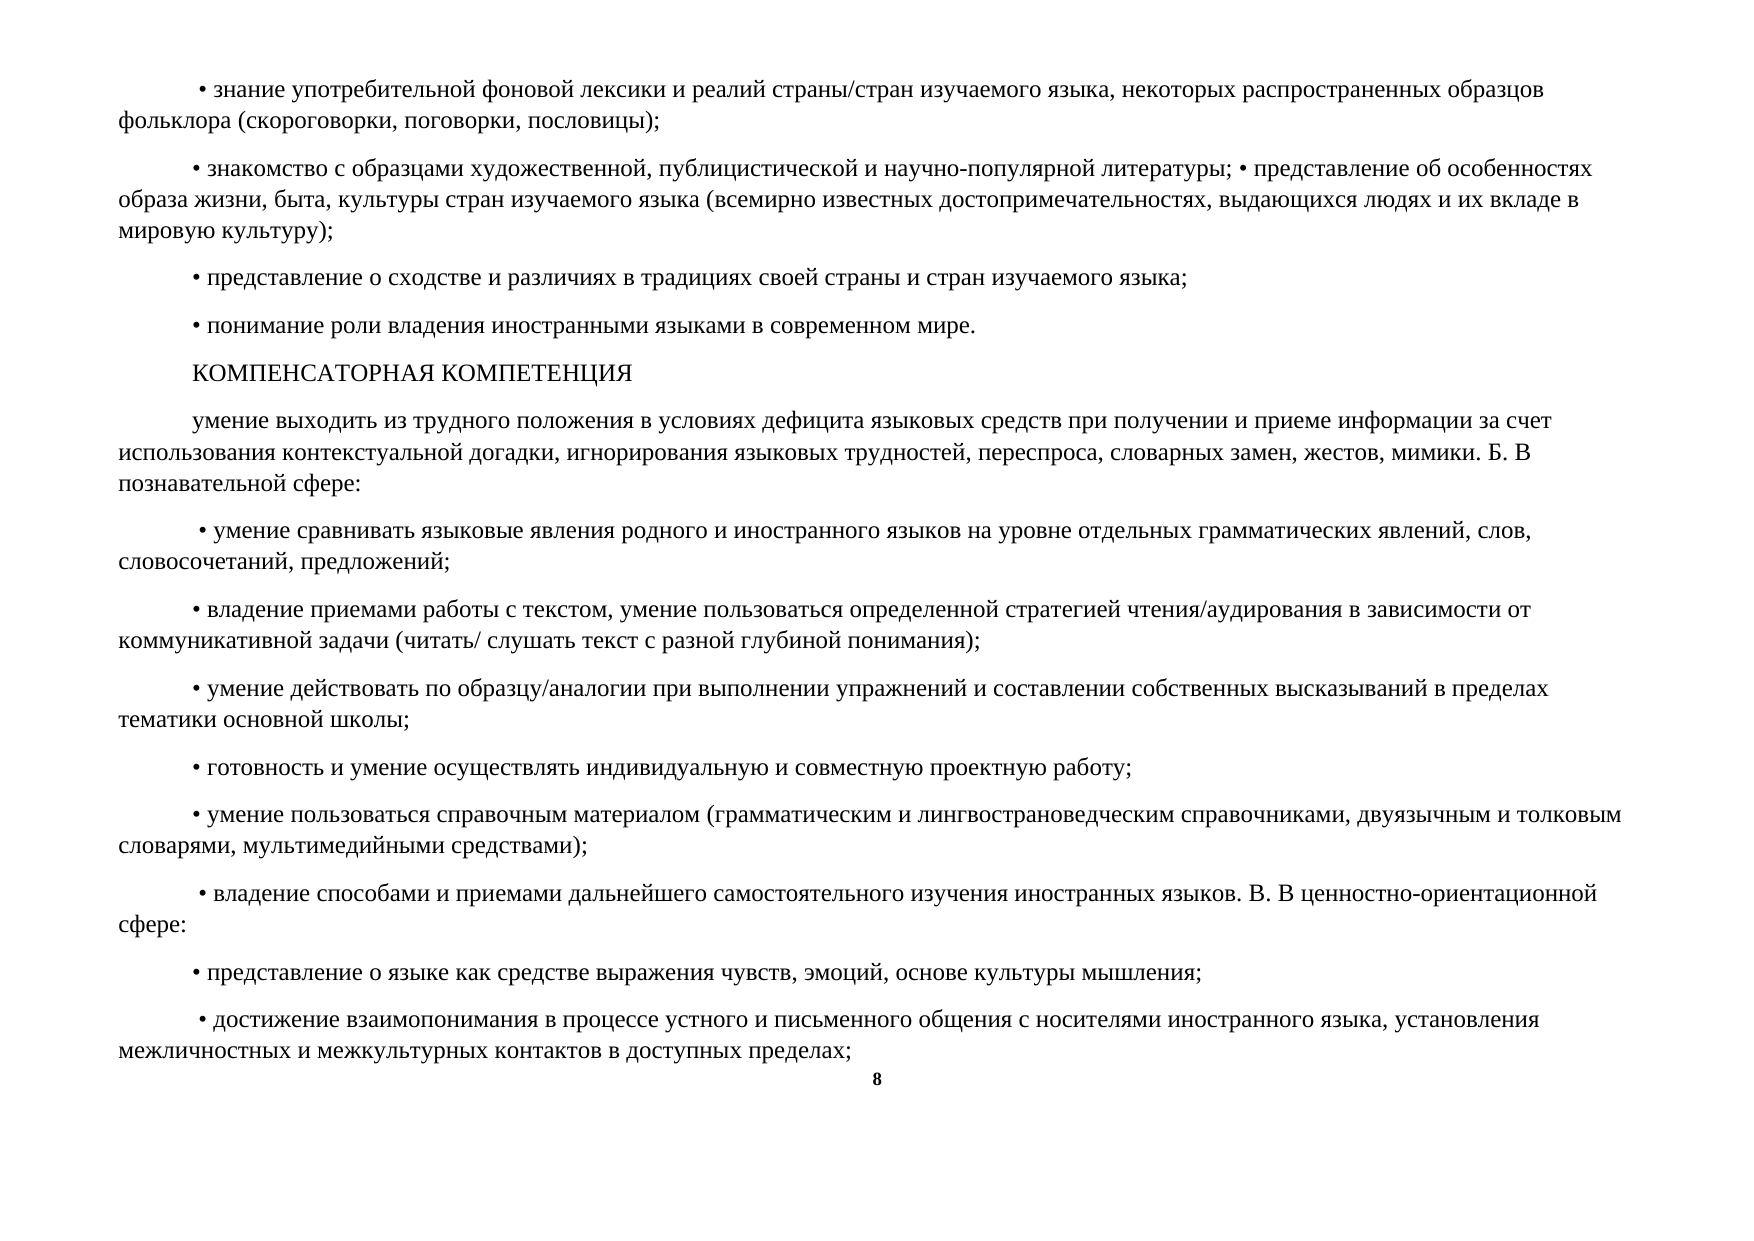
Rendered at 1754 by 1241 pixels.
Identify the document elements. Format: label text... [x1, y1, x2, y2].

text • умение действовать по образцу/аналогии при выполнении упражнений и составлении собственных высказываний в пределах тематики основной школы; [118, 673, 1636, 733]
text • владение приемами работы с текстом, умение пользоваться определенной стратегией чтения/аудирования в зависимости от коммуникативной задачи (читать/ слушать текст с разной глубиной понимания); [118, 594, 1636, 654]
text • умение пользоваться справочным материалом (грамматическим и лингвострановедческим справочниками, двуязычным и толковым словарями, мультимедийными средствами); [118, 799, 1636, 859]
text • умение сравнивать языковые явления родного и иностранного языков на уровне отдельных грамматических явлений, слов, словосочетаний, предложений; [118, 515, 1636, 575]
text • достижение взаимопонимания в процессе устного и письменного общения с носителями иностранного языка, установления межличностных и межкультурных контактов в доступных пределах; [118, 1004, 1636, 1064]
text • знание употребительной фоновой лексики и реалий страны/стран изучаемого языка, некоторых распространенных образцов фольклора (скороговорки, поговорки, пословицы); [118, 74, 1636, 134]
text • готовность и умение осуществлять индивидуальную и совместную проектную работу; [118, 752, 1636, 780]
text • знакомство с образцами художественной, публицистической и научно-популярной литературы; • представление об особенностях образа жизни, быта, культуры стран изучаемого языка (всемирно известных достопримечательностях, выдающихся людях и их вкладе в мировую культуру); [118, 153, 1636, 243]
text • представление о сходстве и различиях в традициях своей страны и стран изучаемого языка; [118, 262, 1636, 291]
text • представление о языке как средстве выражения чувств, эмоций, основе культуры мышления; [118, 957, 1636, 986]
text • понимание роли владения иностранными языками в современном мире. [118, 310, 1636, 339]
text умение выходить из трудного положения в условиях дефицита языковых средств при получении и приеме информации за счет использования контекстуальной догадки, игнорирования языковых трудностей, переспроса, словарных замен, жестов, мимики. Б. В познавательной сфере: [118, 406, 1636, 496]
text • владение способами и приемами дальнейшего самостоятельного изучения иностранных языков. В. В ценностно-ориентационной сфере: [118, 878, 1636, 938]
text КОМПЕНСАТОРНАЯ КОМПЕТЕНЦИЯ [118, 358, 1636, 387]
